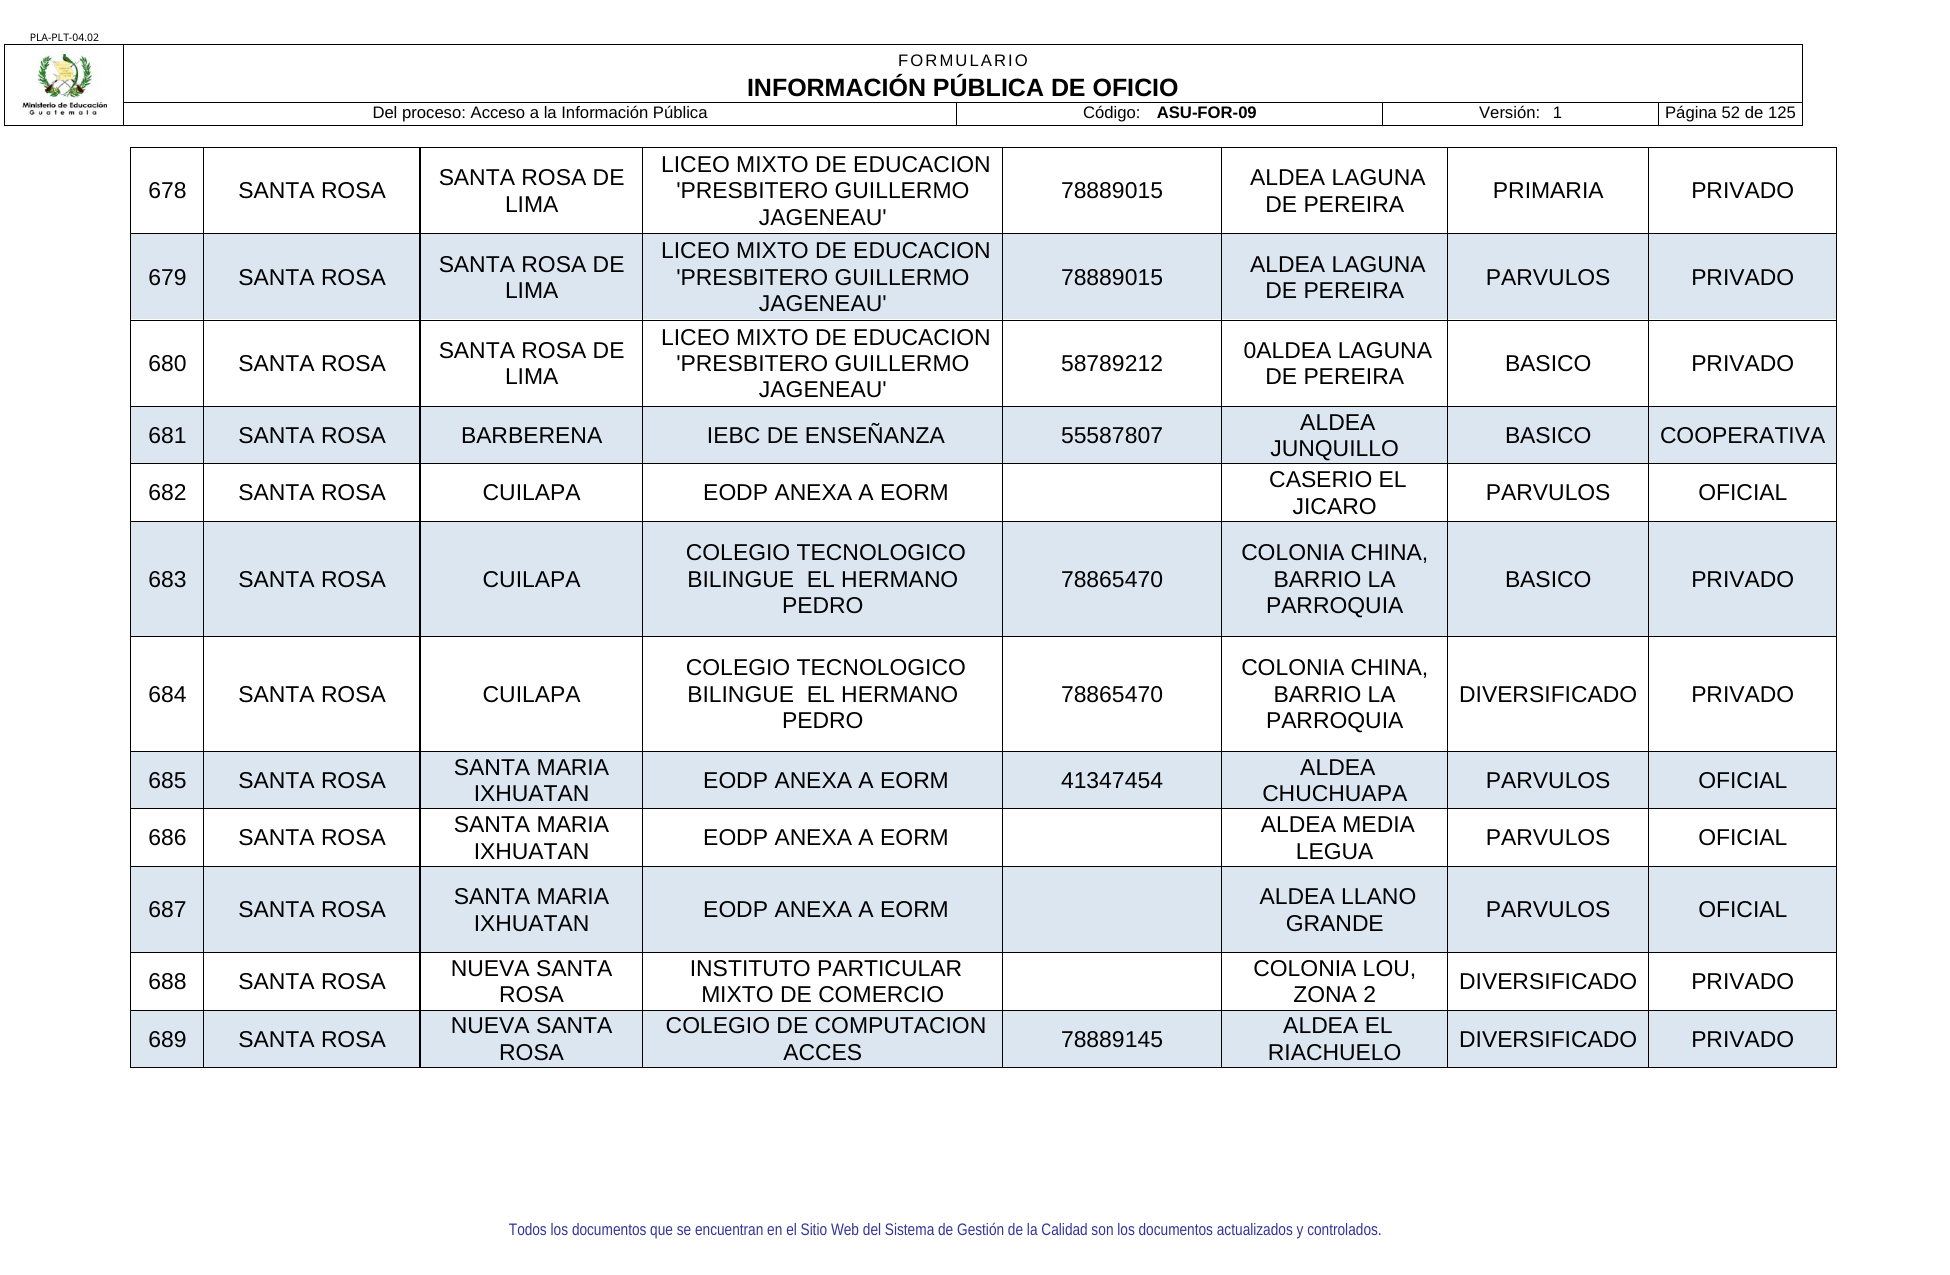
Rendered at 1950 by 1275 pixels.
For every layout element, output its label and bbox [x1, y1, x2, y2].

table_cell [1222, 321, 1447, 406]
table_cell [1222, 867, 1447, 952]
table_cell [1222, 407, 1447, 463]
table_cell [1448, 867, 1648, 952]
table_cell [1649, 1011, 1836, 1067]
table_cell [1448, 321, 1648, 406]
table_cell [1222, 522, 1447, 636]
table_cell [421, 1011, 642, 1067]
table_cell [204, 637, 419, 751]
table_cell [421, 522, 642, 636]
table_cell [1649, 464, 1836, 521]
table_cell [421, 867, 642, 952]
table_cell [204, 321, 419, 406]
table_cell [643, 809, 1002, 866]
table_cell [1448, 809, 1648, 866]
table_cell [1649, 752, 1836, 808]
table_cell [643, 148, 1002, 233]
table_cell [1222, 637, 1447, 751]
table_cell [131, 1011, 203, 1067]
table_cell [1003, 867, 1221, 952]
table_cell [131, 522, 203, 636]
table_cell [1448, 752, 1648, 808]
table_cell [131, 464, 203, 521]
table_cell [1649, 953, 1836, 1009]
picture [21, 51, 108, 117]
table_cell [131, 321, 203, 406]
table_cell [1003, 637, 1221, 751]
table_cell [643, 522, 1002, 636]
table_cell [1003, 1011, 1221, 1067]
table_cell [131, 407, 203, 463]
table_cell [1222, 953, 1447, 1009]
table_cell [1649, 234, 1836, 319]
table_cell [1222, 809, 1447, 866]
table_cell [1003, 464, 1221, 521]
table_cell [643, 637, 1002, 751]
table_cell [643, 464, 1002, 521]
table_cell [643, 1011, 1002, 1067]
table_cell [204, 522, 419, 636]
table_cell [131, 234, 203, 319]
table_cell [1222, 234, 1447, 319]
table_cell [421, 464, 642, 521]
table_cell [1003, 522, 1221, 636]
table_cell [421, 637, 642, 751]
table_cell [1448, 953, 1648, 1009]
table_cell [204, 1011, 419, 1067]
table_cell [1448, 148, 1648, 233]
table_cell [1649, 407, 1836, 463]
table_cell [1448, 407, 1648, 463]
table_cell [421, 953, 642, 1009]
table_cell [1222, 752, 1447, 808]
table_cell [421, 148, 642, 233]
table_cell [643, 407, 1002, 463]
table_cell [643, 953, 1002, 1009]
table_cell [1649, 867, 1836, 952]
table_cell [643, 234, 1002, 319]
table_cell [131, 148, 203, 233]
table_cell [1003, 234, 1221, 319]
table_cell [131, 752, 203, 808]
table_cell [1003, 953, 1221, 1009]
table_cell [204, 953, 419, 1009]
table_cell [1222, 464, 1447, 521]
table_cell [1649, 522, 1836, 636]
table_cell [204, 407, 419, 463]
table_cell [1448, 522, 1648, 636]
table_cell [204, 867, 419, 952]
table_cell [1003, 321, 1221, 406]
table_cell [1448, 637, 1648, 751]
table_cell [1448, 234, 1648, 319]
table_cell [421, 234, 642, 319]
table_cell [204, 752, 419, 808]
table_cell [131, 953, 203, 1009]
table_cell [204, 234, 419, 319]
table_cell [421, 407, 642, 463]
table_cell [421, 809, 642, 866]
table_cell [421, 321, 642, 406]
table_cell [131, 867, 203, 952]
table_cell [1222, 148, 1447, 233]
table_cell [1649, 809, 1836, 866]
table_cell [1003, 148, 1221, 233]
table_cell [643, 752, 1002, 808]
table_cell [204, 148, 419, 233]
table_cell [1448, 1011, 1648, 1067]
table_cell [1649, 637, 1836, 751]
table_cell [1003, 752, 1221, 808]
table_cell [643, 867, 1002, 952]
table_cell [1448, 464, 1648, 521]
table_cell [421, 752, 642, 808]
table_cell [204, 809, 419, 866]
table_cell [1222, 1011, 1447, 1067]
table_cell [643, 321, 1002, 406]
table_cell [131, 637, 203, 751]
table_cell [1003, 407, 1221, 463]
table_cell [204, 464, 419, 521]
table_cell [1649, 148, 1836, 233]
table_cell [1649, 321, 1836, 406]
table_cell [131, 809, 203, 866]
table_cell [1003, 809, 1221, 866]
